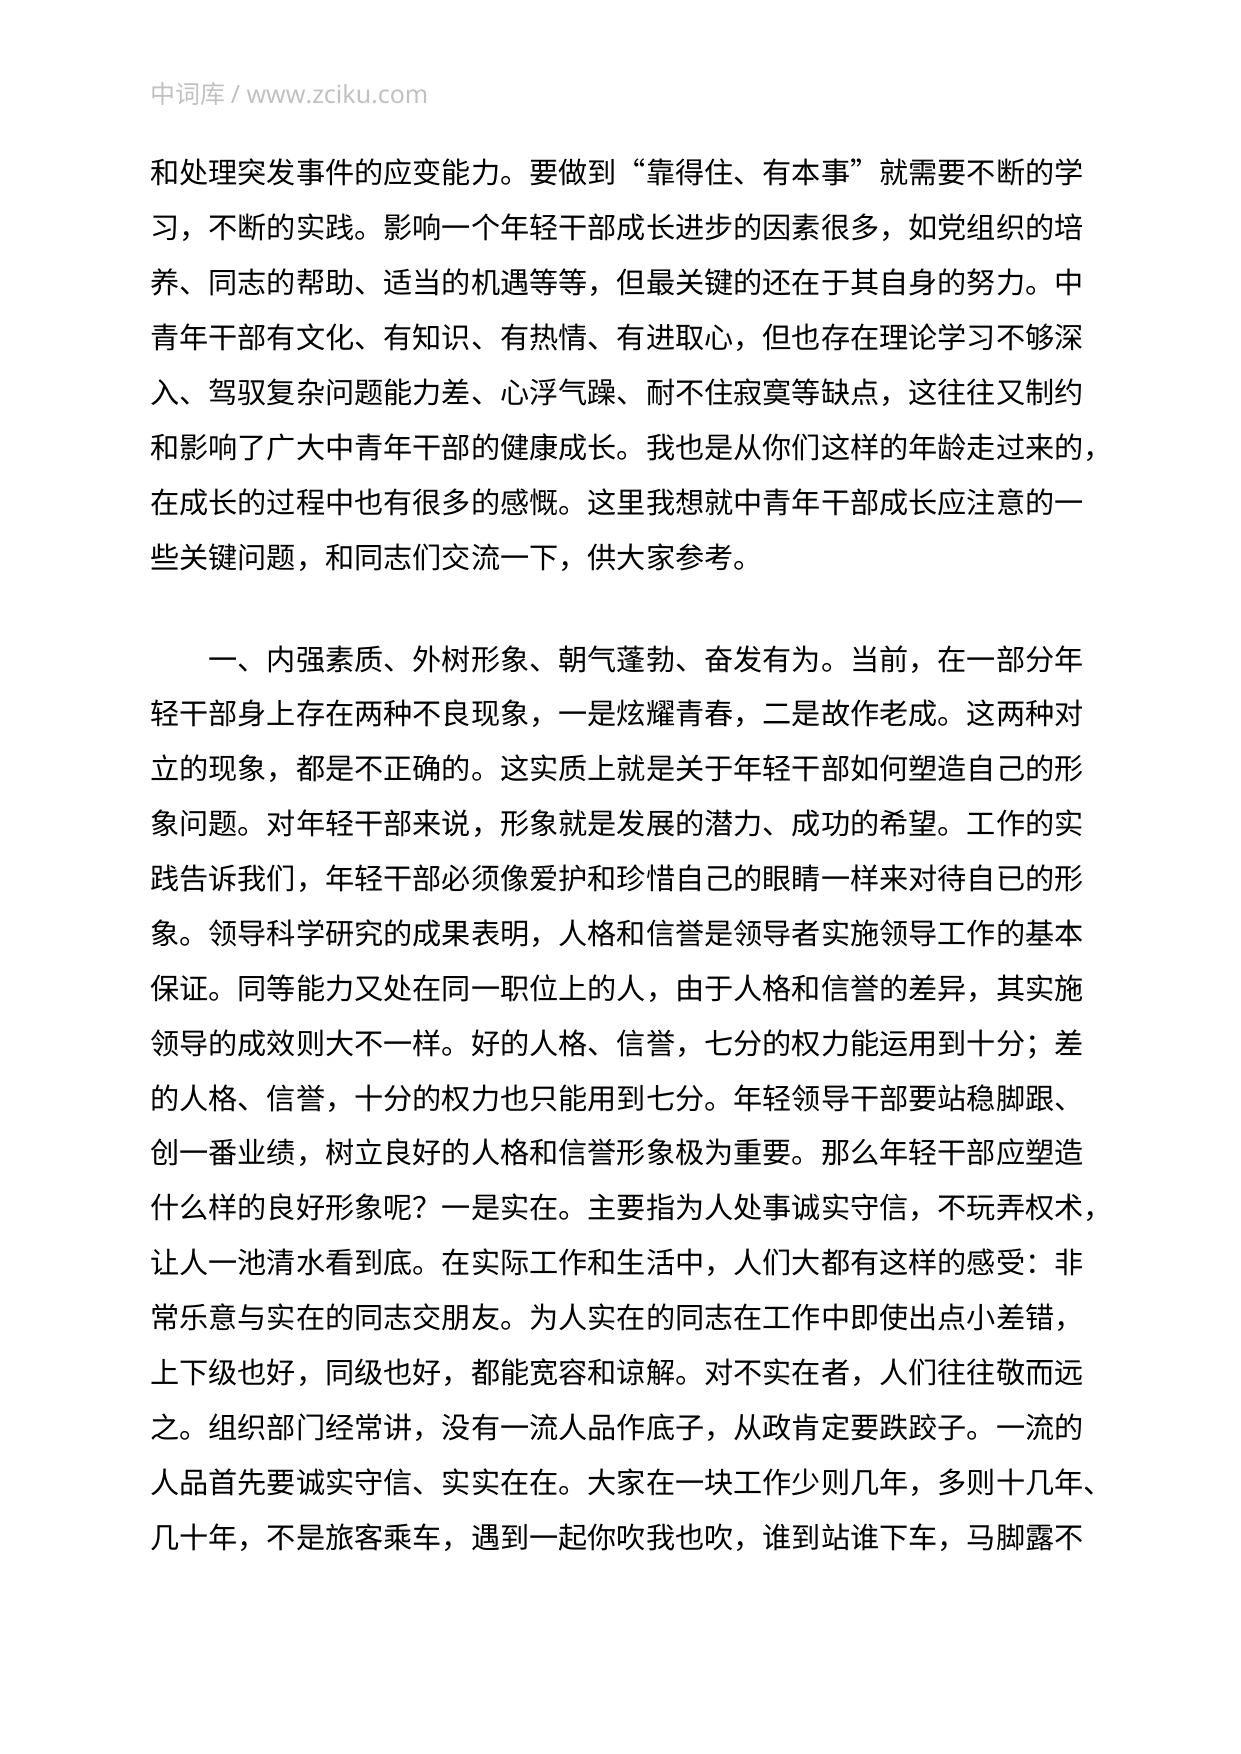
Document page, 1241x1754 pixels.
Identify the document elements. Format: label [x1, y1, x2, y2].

text [150, 150, 1090, 577]
text [150, 636, 1090, 1557]
